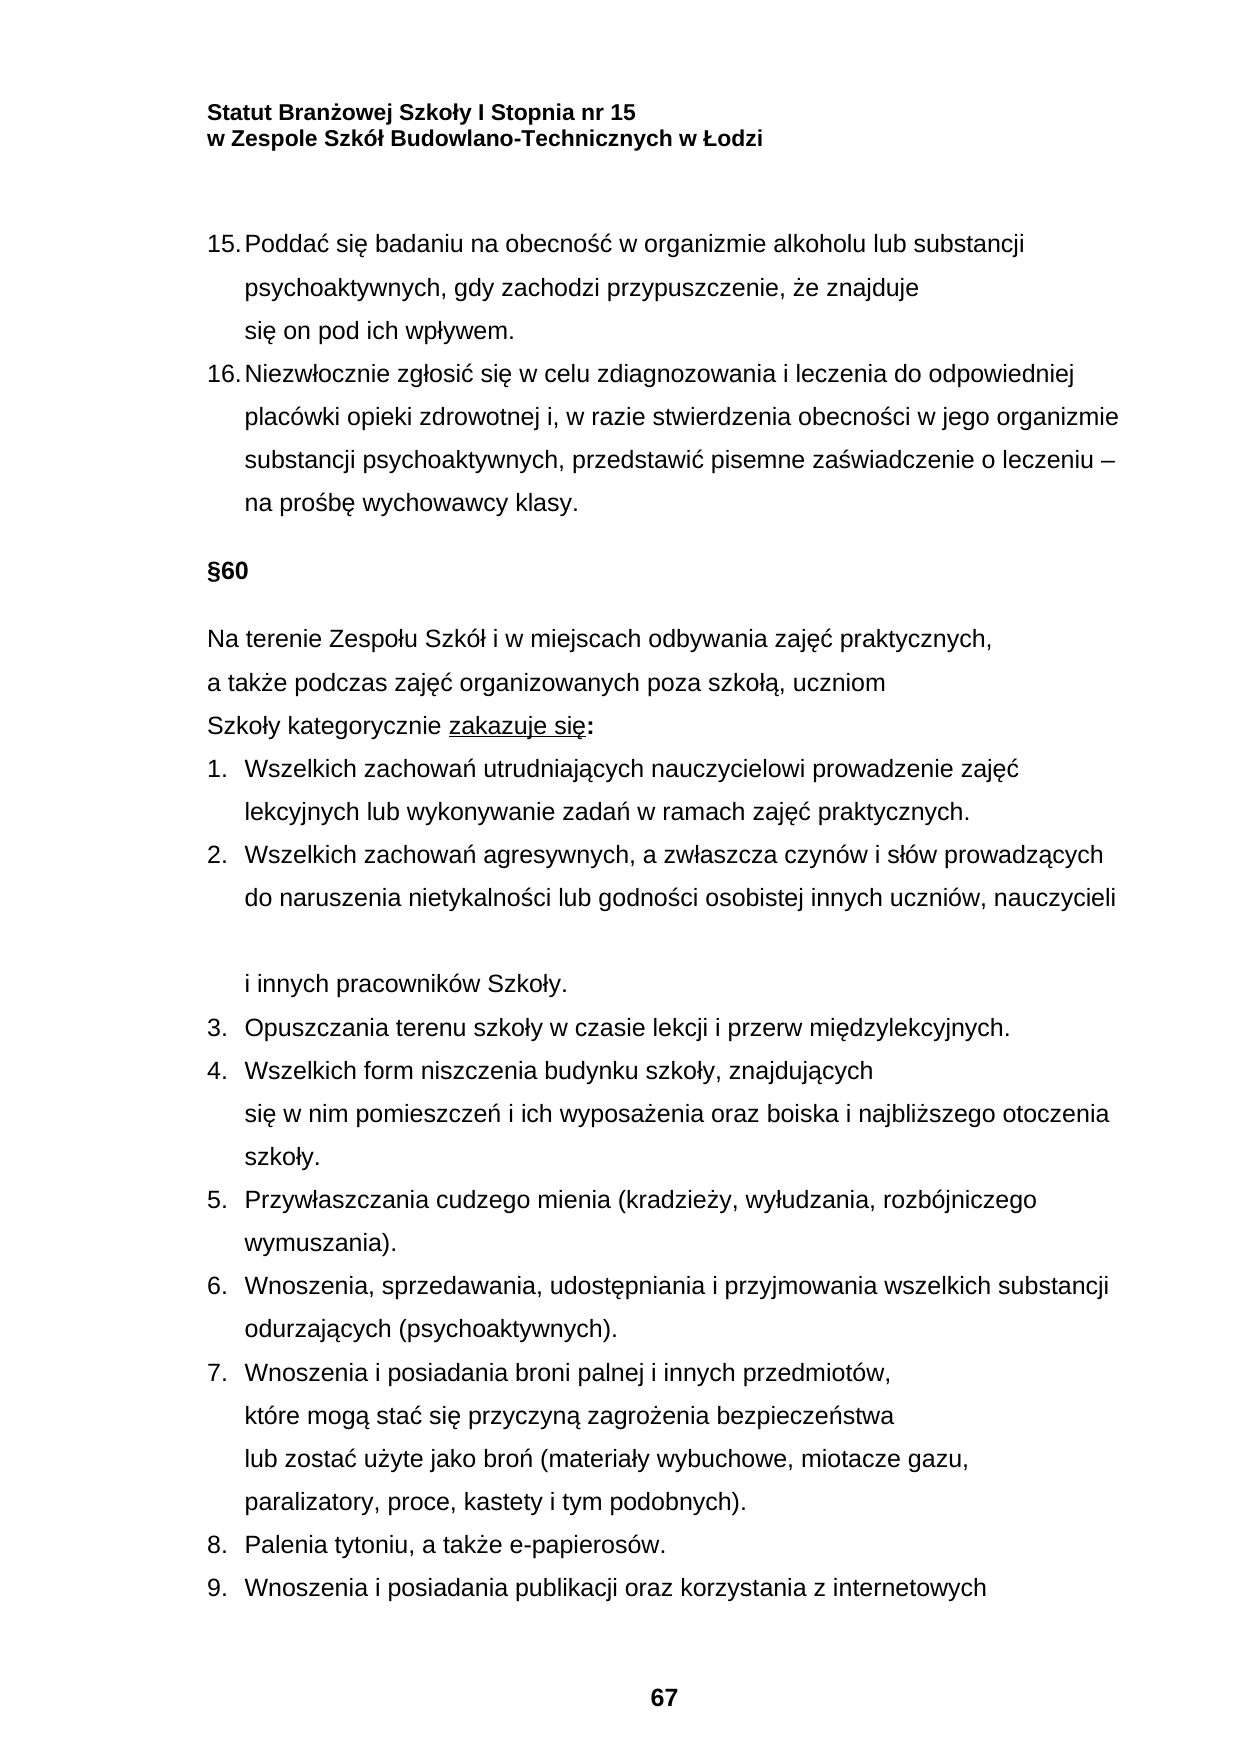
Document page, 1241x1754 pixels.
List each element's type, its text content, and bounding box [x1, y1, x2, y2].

list Wszelkich zachowań utrudniających nauczycielowi prowadzenie zajęć lekcyjnych lub wykonywanie zadań w ramach zajęć praktycznych. [207, 754, 1122, 826]
list Wnoszenia i posiadania broni palnej i innych przedmiotów, które mogą stać się przyczyną zagrożenia bezpieczeństwa lub zostać użyte jako broń (materiały wybuchowe, miotacze gazu, paralizatory, proce, kastety i tym podobnych). [207, 1357, 1122, 1516]
list Palenia tytoniu, a także e-papierosów. [207, 1530, 1122, 1559]
list Poddać się badaniu na obecność w organizmie alkoholu lub substancji psychoaktywnych, gdy zachodzi przypuszczenie, że znajduje się on pod ich wpływem. [207, 229, 1122, 344]
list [207, 1573, 1122, 1602]
text Na terenie Zespołu Szkół i w miejscach odbywania zajęć praktycznych, a także podczas zajęć organizowanych poza szkołą, uczniom Szkoły kategorycznie zakazuje się: [207, 624, 1122, 739]
list Przywłaszczania cudzego mienia (kradzieży, wyłudzania, rozbójniczego wymuszania). [207, 1185, 1122, 1257]
list Wszelkich form niszczenia budynku szkoły, znajdujących się w nim pomieszczeń i ich wyposażenia oraz boiska i najbliższego otoczenia szkoły. [207, 1056, 1122, 1171]
list Wnoszenia, sprzedawania, udostępniania i przyjmowania wszelkich substancji odurzających (psychoaktywnych). [207, 1271, 1122, 1343]
text §60 [207, 556, 1122, 585]
list Wszelkich zachowań agresywnych, a zwłaszcza czynów i słów prowadzących do naruszenia nietykalności lub godności osobistej innych uczniów, nauczycieli i innych pracowników Szkoły. [207, 840, 1122, 998]
list Niezwłocznie zgłosić się w celu zdiagnozowania i leczenia do odpowiedniej placówki opieki zdrowotnej i, w razie stwierdzenia obecności w jego organizmie substancji psychoaktywnych, przedstawić pisemne zaświadczenie o leczeniu – na prośbę wychowawcy klasy. [207, 359, 1122, 517]
list Opuszczania terenu szkoły w czasie lekcji i przerw międzylekcyjnych. [207, 1012, 1122, 1041]
